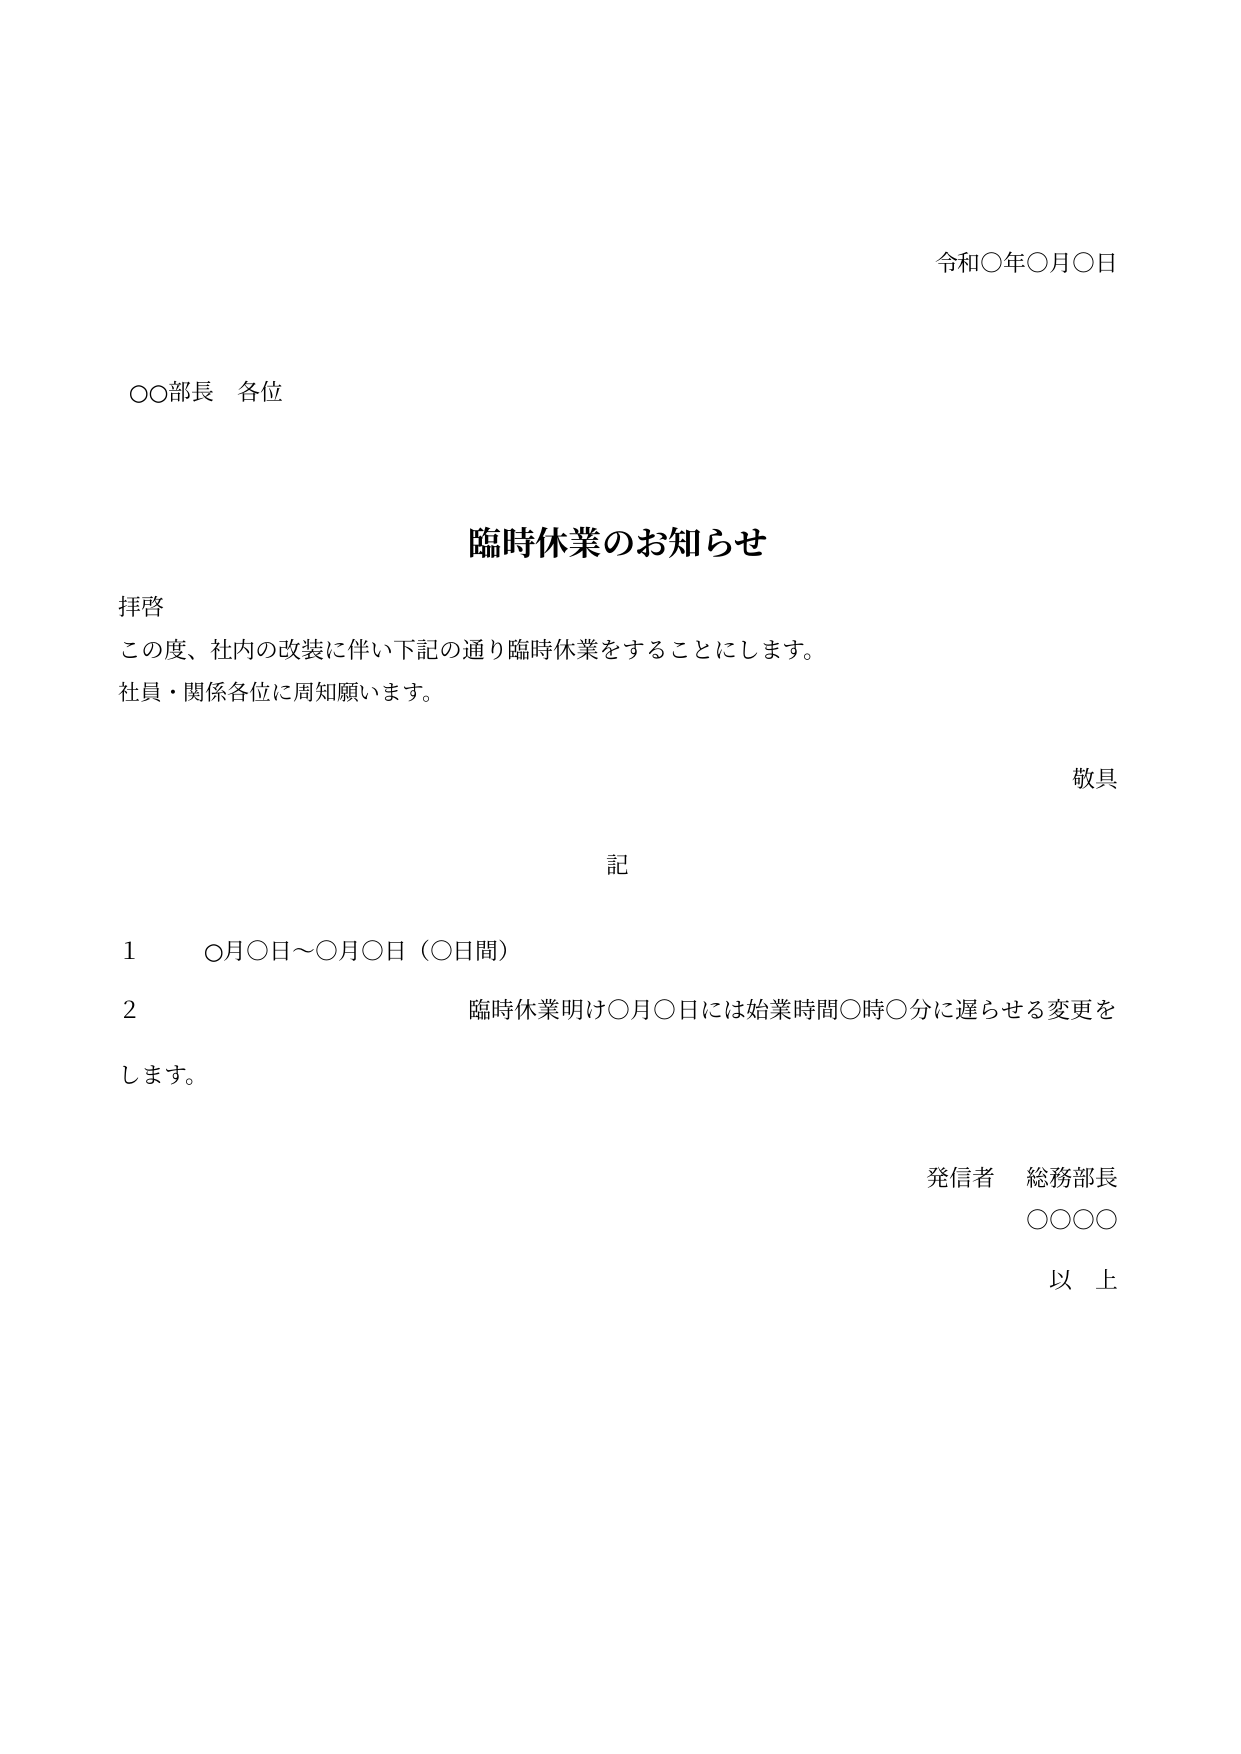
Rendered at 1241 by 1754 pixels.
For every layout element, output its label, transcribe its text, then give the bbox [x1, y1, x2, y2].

text 以 上 [118, 1257, 1118, 1300]
text 拝啓 [118, 584, 1118, 627]
text 記 [118, 842, 1118, 885]
text ○○○○ [0, 1198, 1118, 1241]
text １ ○月○日～○月○日（○日間） [118, 928, 1118, 971]
text 社員・関係各位に周知願います。 [118, 670, 1118, 713]
text 臨時休業のお知らせ [118, 498, 1118, 584]
text 令和○年○月○日 [118, 240, 1118, 283]
text この度、社内の改装に伴い下記の通り臨時休業をすることにします。 [118, 627, 1118, 670]
text ○○部長 各位 [128, 369, 1118, 412]
text 敬具 [118, 756, 1118, 799]
text ２ 臨時休業明け○月○日には始業時間○時○分に遅らせる変更をします。 [0, 988, 1118, 1095]
text 発信者 総務部長 [803, 1154, 1118, 1198]
